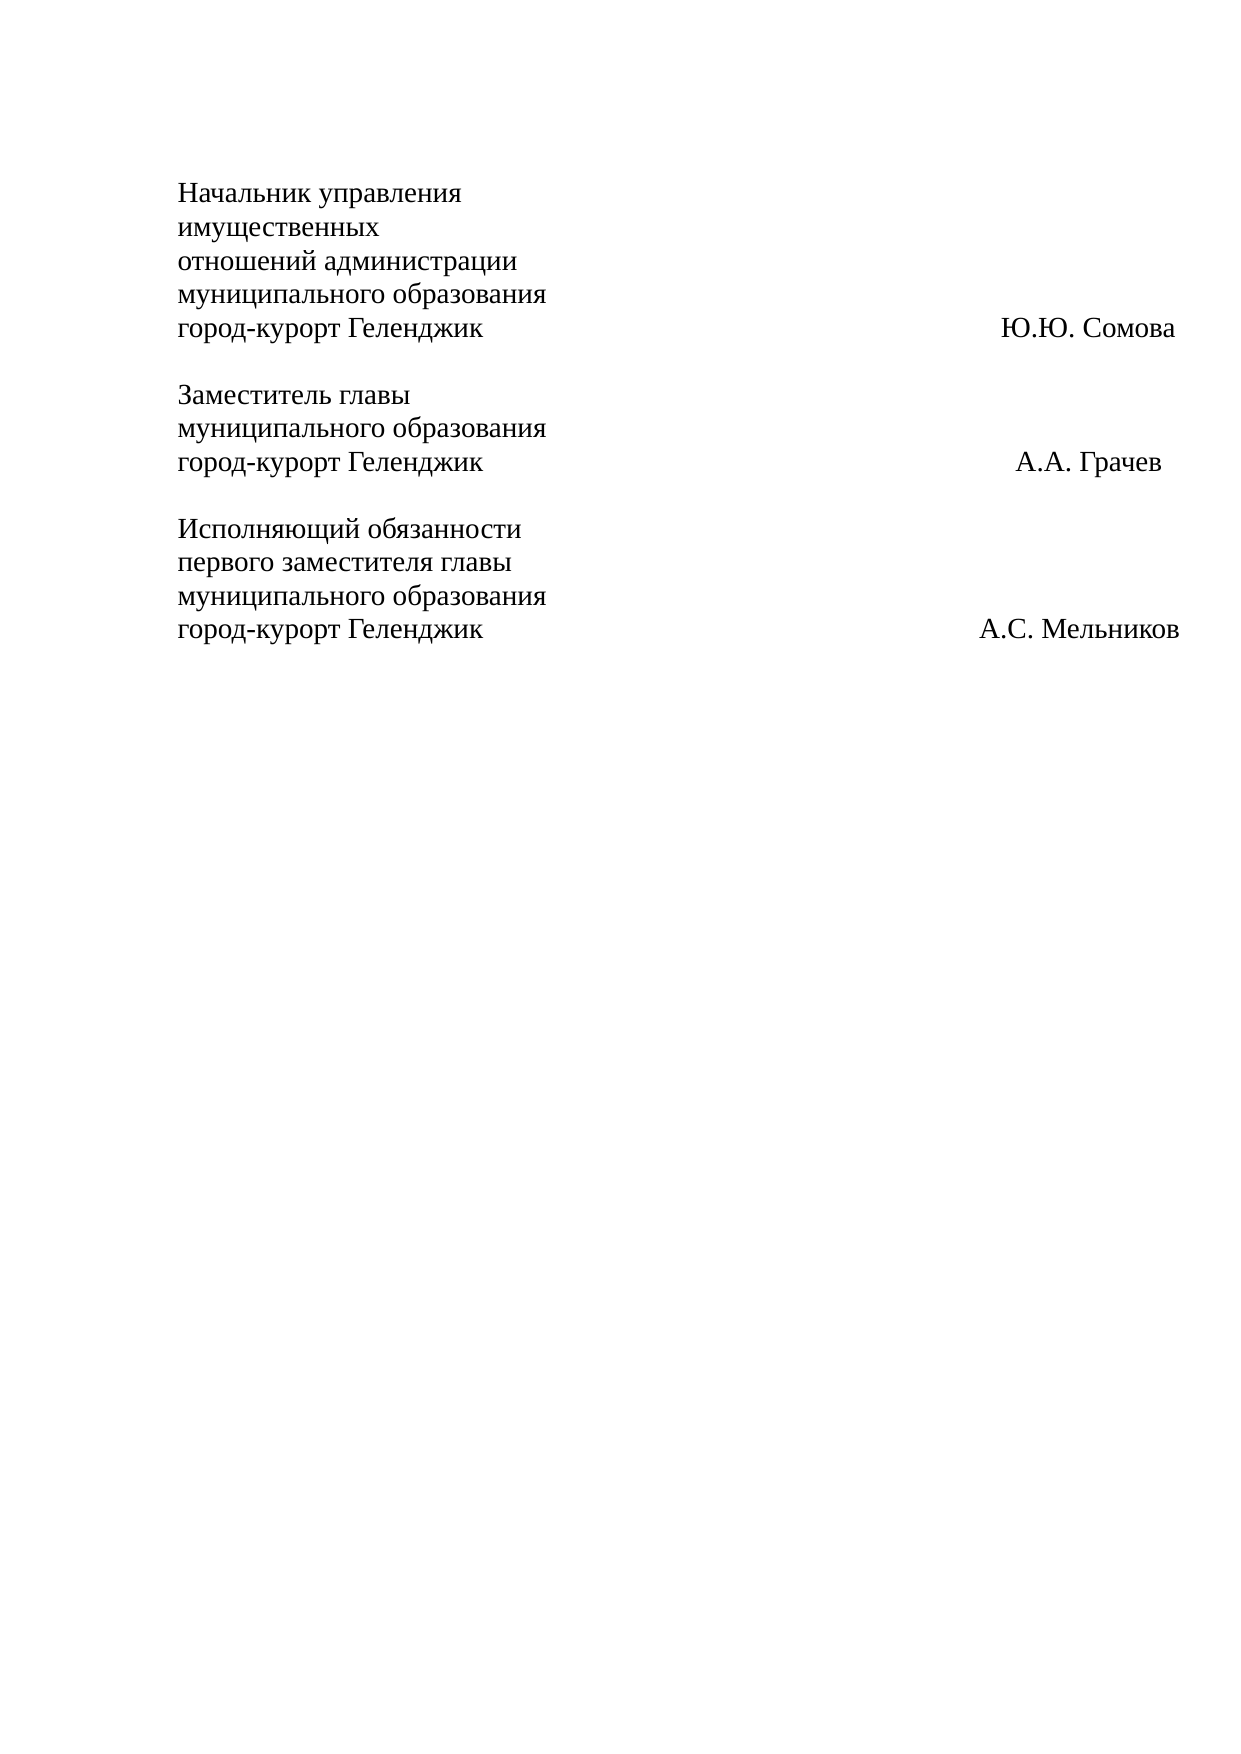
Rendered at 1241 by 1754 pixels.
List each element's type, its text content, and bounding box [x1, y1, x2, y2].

text муниципального образования [177, 578, 1181, 612]
text Заместитель главы [177, 377, 1181, 410]
text муниципального образования [177, 276, 1181, 310]
text имущественных [177, 209, 1181, 243]
text город-курорт Геленджик А.А. Грачев [177, 444, 1181, 477]
text отношений администрации [177, 243, 1181, 276]
text первого заместителя главы [177, 544, 1181, 578]
text Начальник управления [177, 176, 1181, 209]
text муниципального образования [177, 410, 1181, 444]
text город-курорт Геленджик А.С. Мельников [177, 612, 1181, 645]
text город-курорт Геленджик Ю.Ю. Сомова [177, 310, 1181, 343]
text Исполняющий обязанности [177, 511, 1181, 544]
